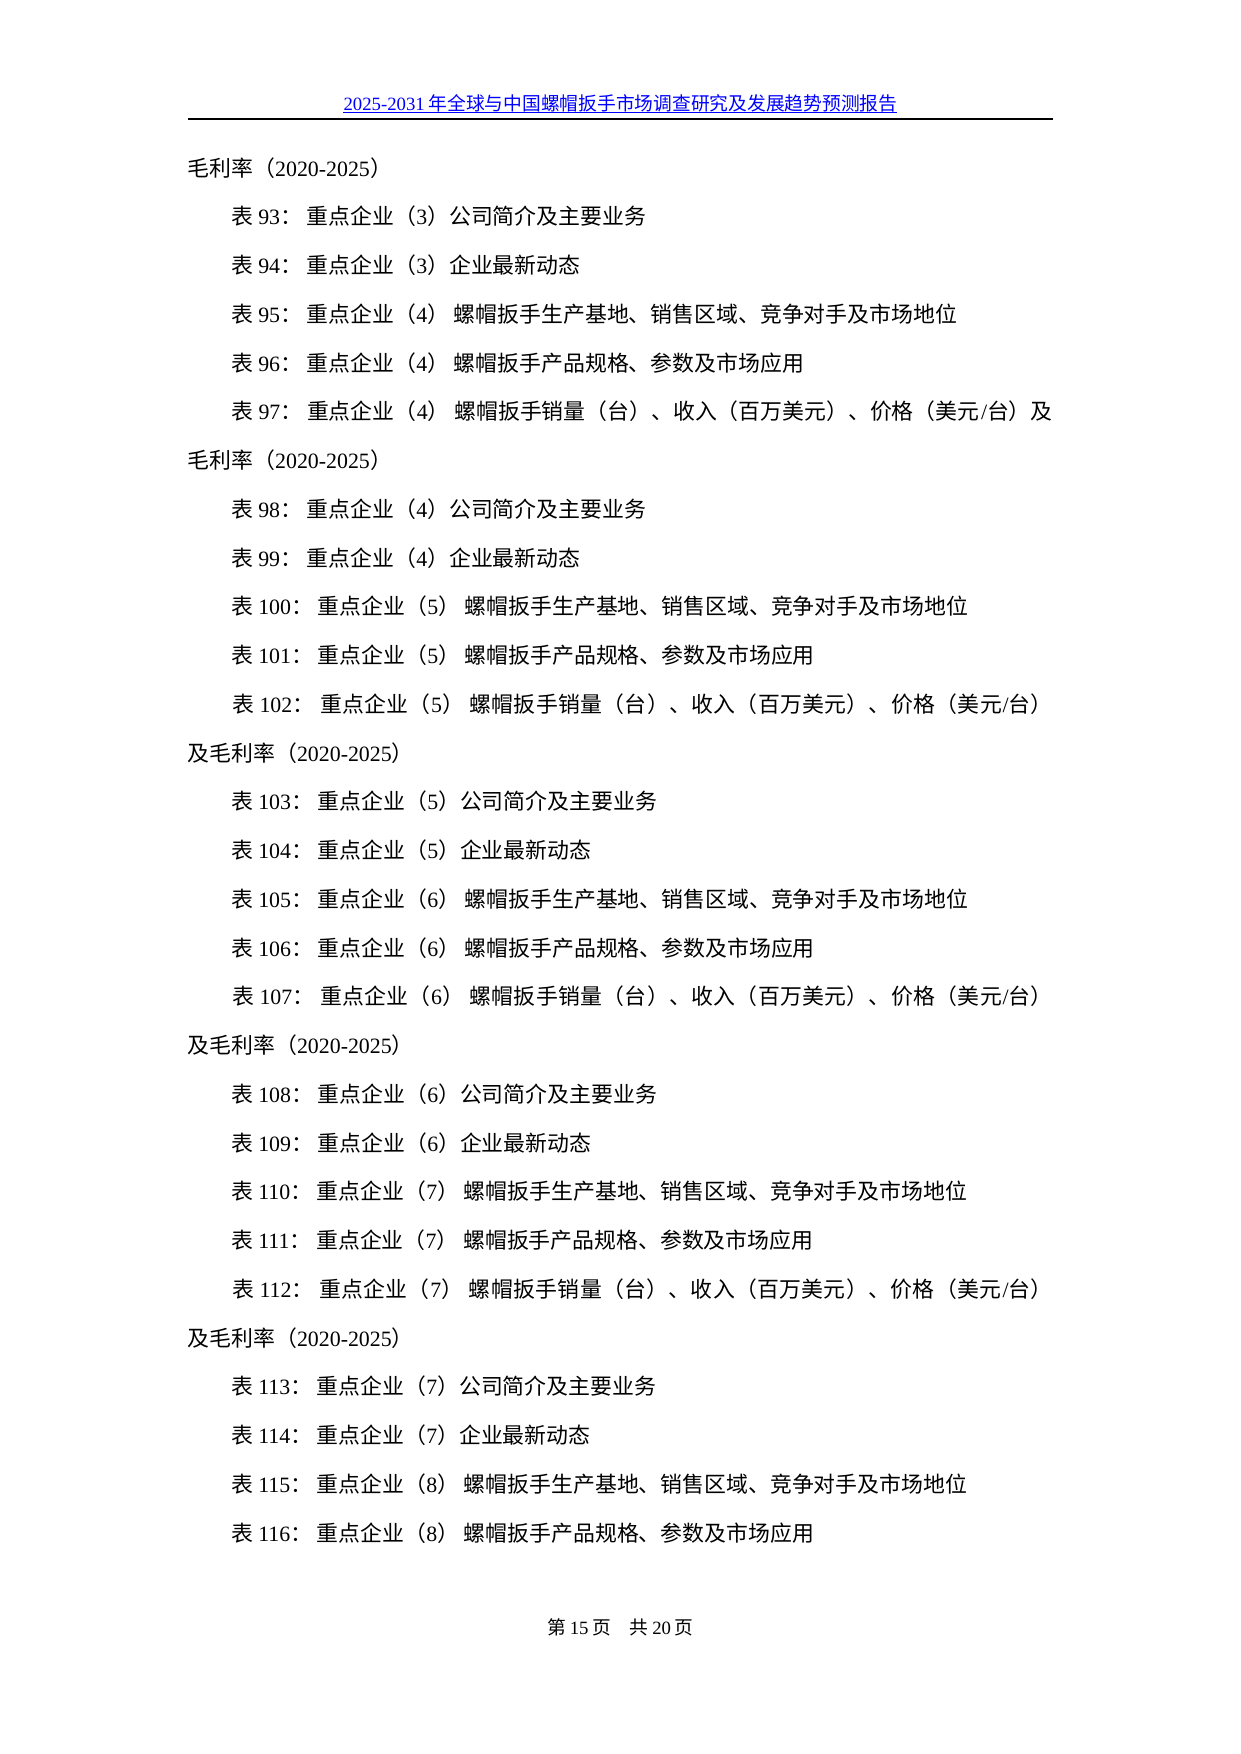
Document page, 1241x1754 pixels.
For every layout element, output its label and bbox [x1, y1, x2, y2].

text [187, 150, 1053, 1548]
